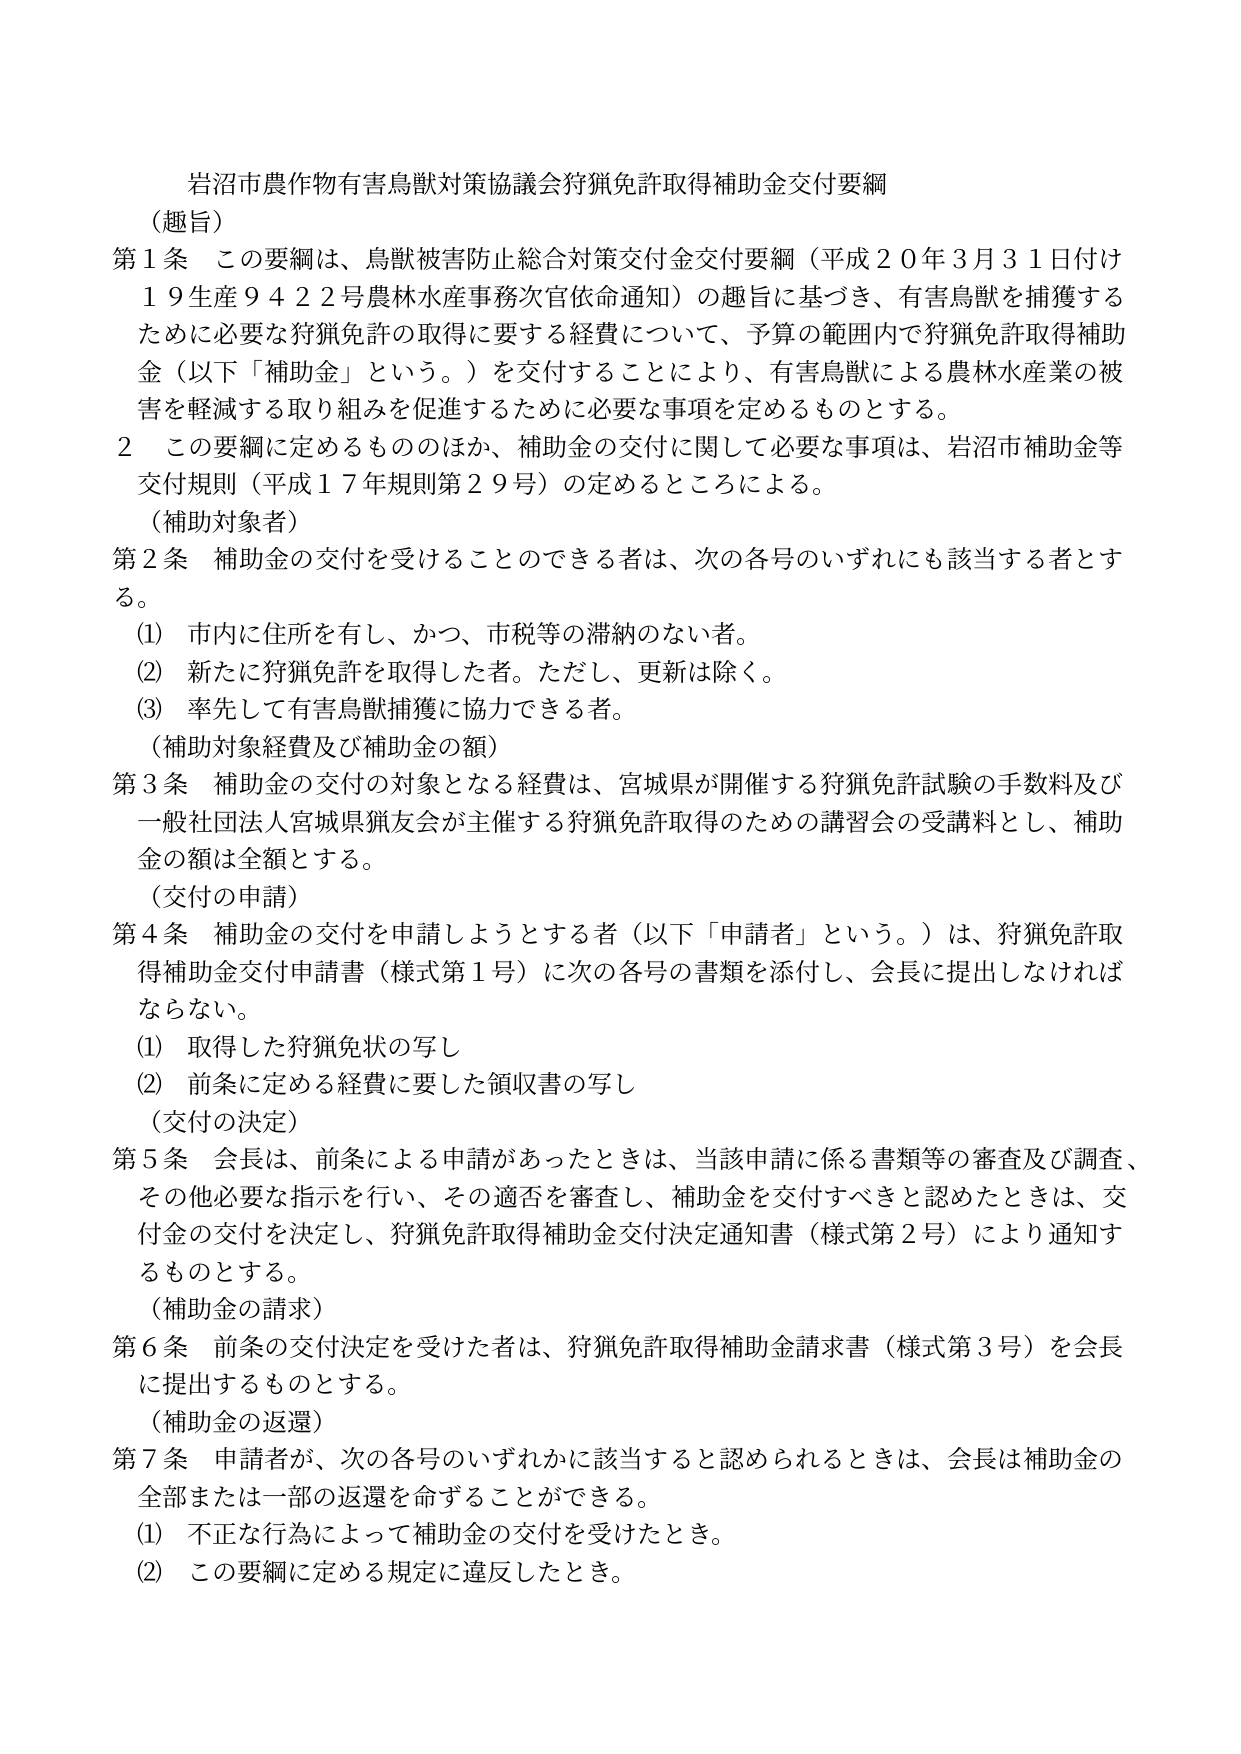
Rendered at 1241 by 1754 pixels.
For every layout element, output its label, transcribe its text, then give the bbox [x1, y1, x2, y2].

text 第５条 会長は、前条による申請があったときは、当該申請に係る書類等の審査及び調査、その他必要な指示を行い、その適否を審査し、補助金を交付すべきと認めたときは、交付金の交付を決定し、狩猟免許取得補助金交付決定通知書（様式第２号）により通知するものとする。 [112, 1139, 1128, 1289]
text 第２条 補助金の交付を受けることのできる者は、次の各号のいずれにも該当する者とする。 [112, 539, 1128, 614]
text ⑴ 取得した狩猟免状の写し [112, 1027, 1128, 1064]
text ⑵ 新たに狩猟免許を取得した者。ただし、更新は除く。 [112, 652, 1128, 689]
text ⑵ 前条に定める経費に要した領収書の写し [112, 1064, 1128, 1102]
text ⑶ 率先して有害鳥獣捕獲に協力できる者。 [112, 689, 1128, 727]
text （補助金の請求） [112, 1289, 1128, 1327]
text （補助対象者） [112, 502, 1128, 539]
text 岩沼市農作物有害鳥獣対策協議会狩猟免許取得補助金交付要綱 [112, 164, 1128, 202]
text 第１条 この要綱は、鳥獣被害防止総合対策交付金交付要綱（平成２０年３月３１日付け１９生産９４２２号農林水産事務次官依命通知）の趣旨に基づき、有害鳥獣を捕獲するために必要な狩猟免許の取得に要する経費について、予算の範囲内で狩猟免許取得補助金（以下「補助金」という。）を交付することにより、有害鳥獣による農林水産業の被害を軽減する取り組みを促進するために必要な事項を定めるものとする。 [112, 239, 1128, 427]
text 第７条 申請者が、次の各号のいずれかに該当すると認められるときは、会長は補助金の全部または一部の返還を命ずることができる。 [112, 1439, 1128, 1514]
text （趣旨） [112, 202, 1128, 239]
text 第６条 前条の交付決定を受けた者は、狩猟免許取得補助金請求書（様式第３号）を会長に提出するものとする。 [112, 1327, 1128, 1402]
text ２ この要綱に定めるもののほか、補助金の交付に関して必要な事項は、岩沼市補助金等交付規則（平成１７年規則第２９号）の定めるところによる。 [112, 427, 1128, 502]
text ⑴ 市内に住所を有し、かつ、市税等の滞納のない者。 [112, 614, 1128, 652]
text ⑴ 不正な行為によって補助金の交付を受けたとき。 [112, 1514, 1128, 1552]
text （補助金の返還） [112, 1402, 1128, 1439]
text 第４条 補助金の交付を申請しようとする者（以下「申請者」という。）は、狩猟免許取得補助金交付申請書（様式第１号）に次の各号の書類を添付し、会長に提出しなければならない。 [112, 914, 1128, 1027]
text （補助対象経費及び補助金の額） [112, 727, 1128, 764]
text （交付の申請） [112, 877, 1128, 914]
text （交付の決定） [112, 1102, 1128, 1139]
text 第３条 補助金の交付の対象となる経費は、宮城県が開催する狩猟免許試験の手数料及び一般社団法人宮城県猟友会が主催する狩猟免許取得のための講習会の受講料とし、補助金の額は全額とする。 [112, 764, 1128, 877]
text ⑵ この要綱に定める規定に違反したとき。 [112, 1552, 1128, 1589]
